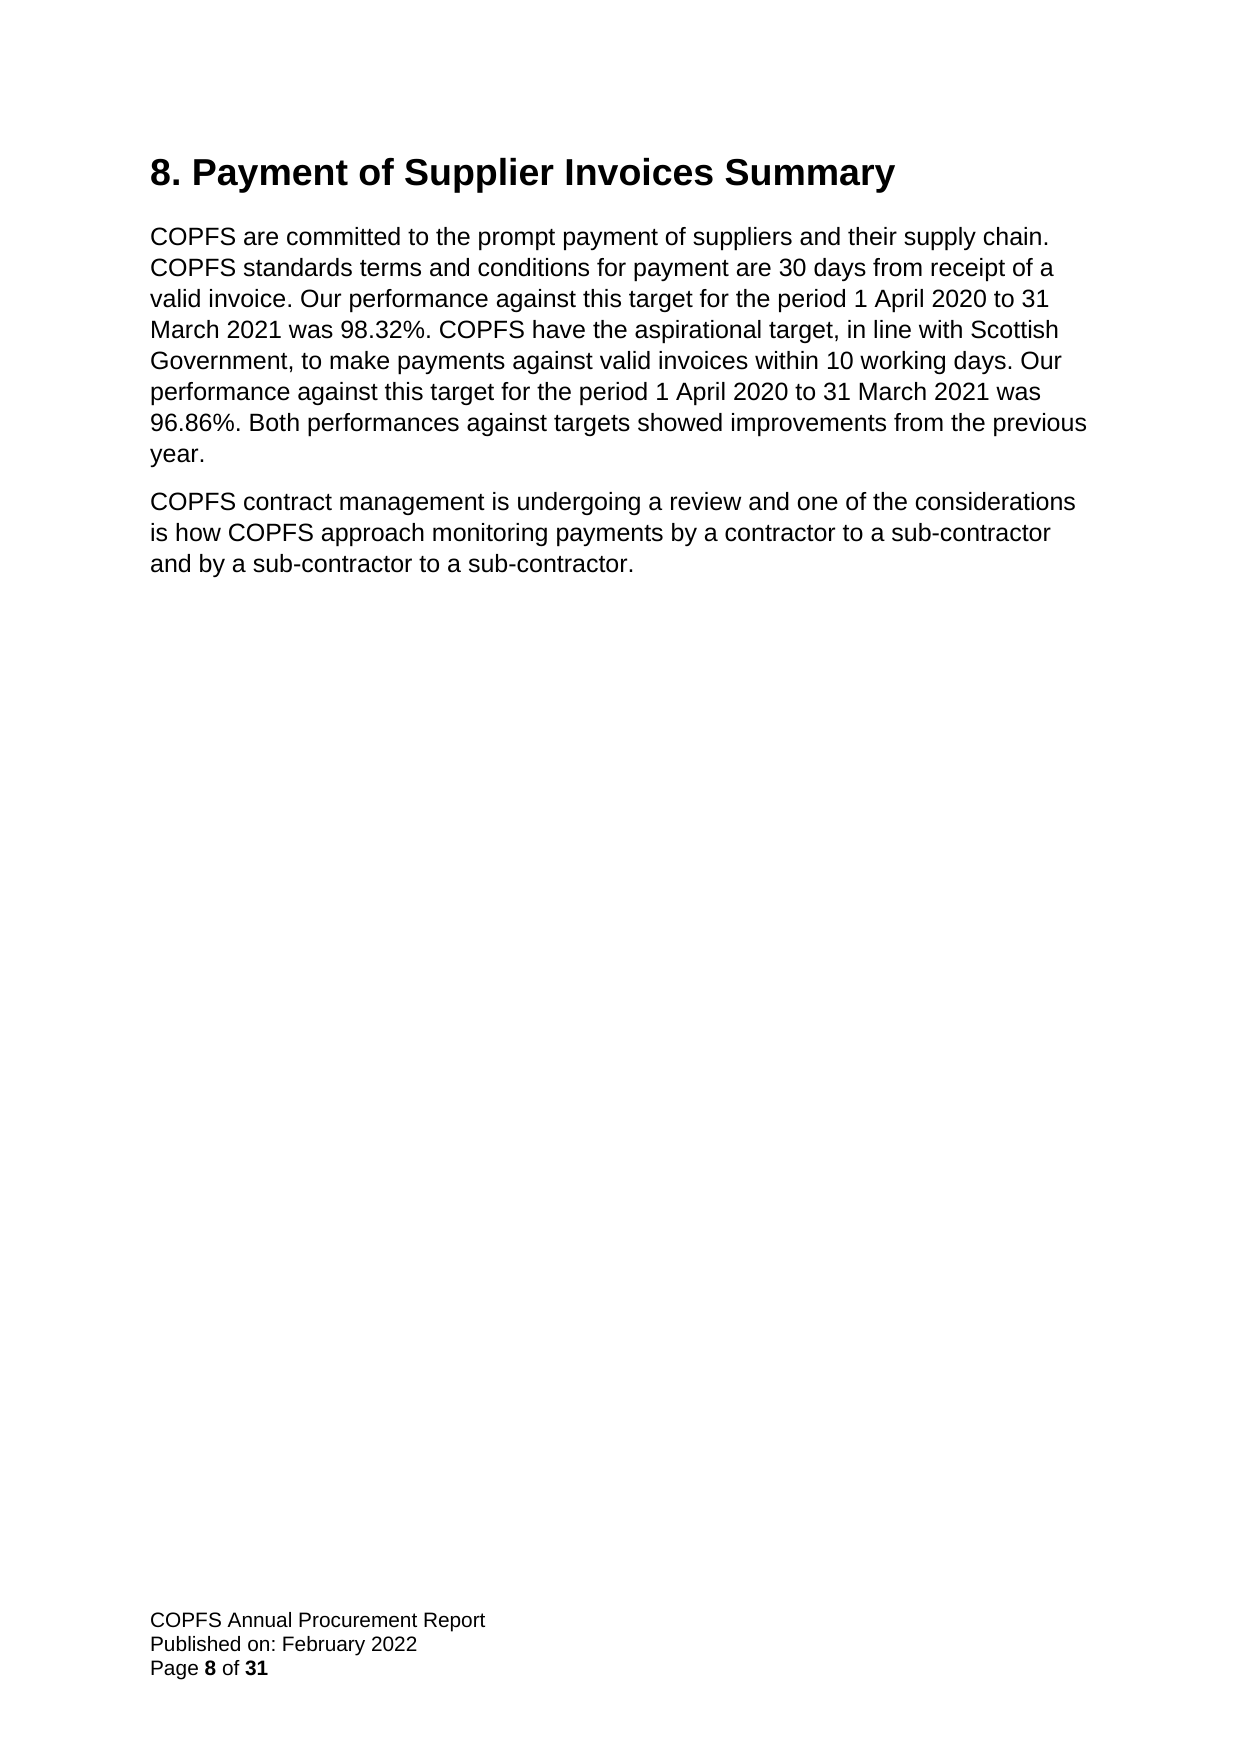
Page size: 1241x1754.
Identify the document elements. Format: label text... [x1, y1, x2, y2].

text COPFS are committed to the prompt payment of suppliers and their supply chain. COPFS standards terms and conditions for payment are 30 days from receipt of a valid invoice. Our performance against this target for the period 1 April 2020 to 31 March 2021 was 98.32%. COPFS have the aspirational target, in line with Scottish Government, to make payments against valid invoices within 10 working days. Our performance against this target for the period 1 April 2020 to 31 March 2021 was 96.86%. Both performances against targets showed improvements from the previous year. [150, 222, 1090, 468]
text COPFS contract management is undergoing a review and one of the considerations is how COPFS approach monitoring payments by a contractor to a sub-contractor and by a sub-contractor to a sub-contractor. [150, 487, 1090, 577]
subtitle 8. Payment of Supplier Invoices Summary [150, 150, 1090, 193]
